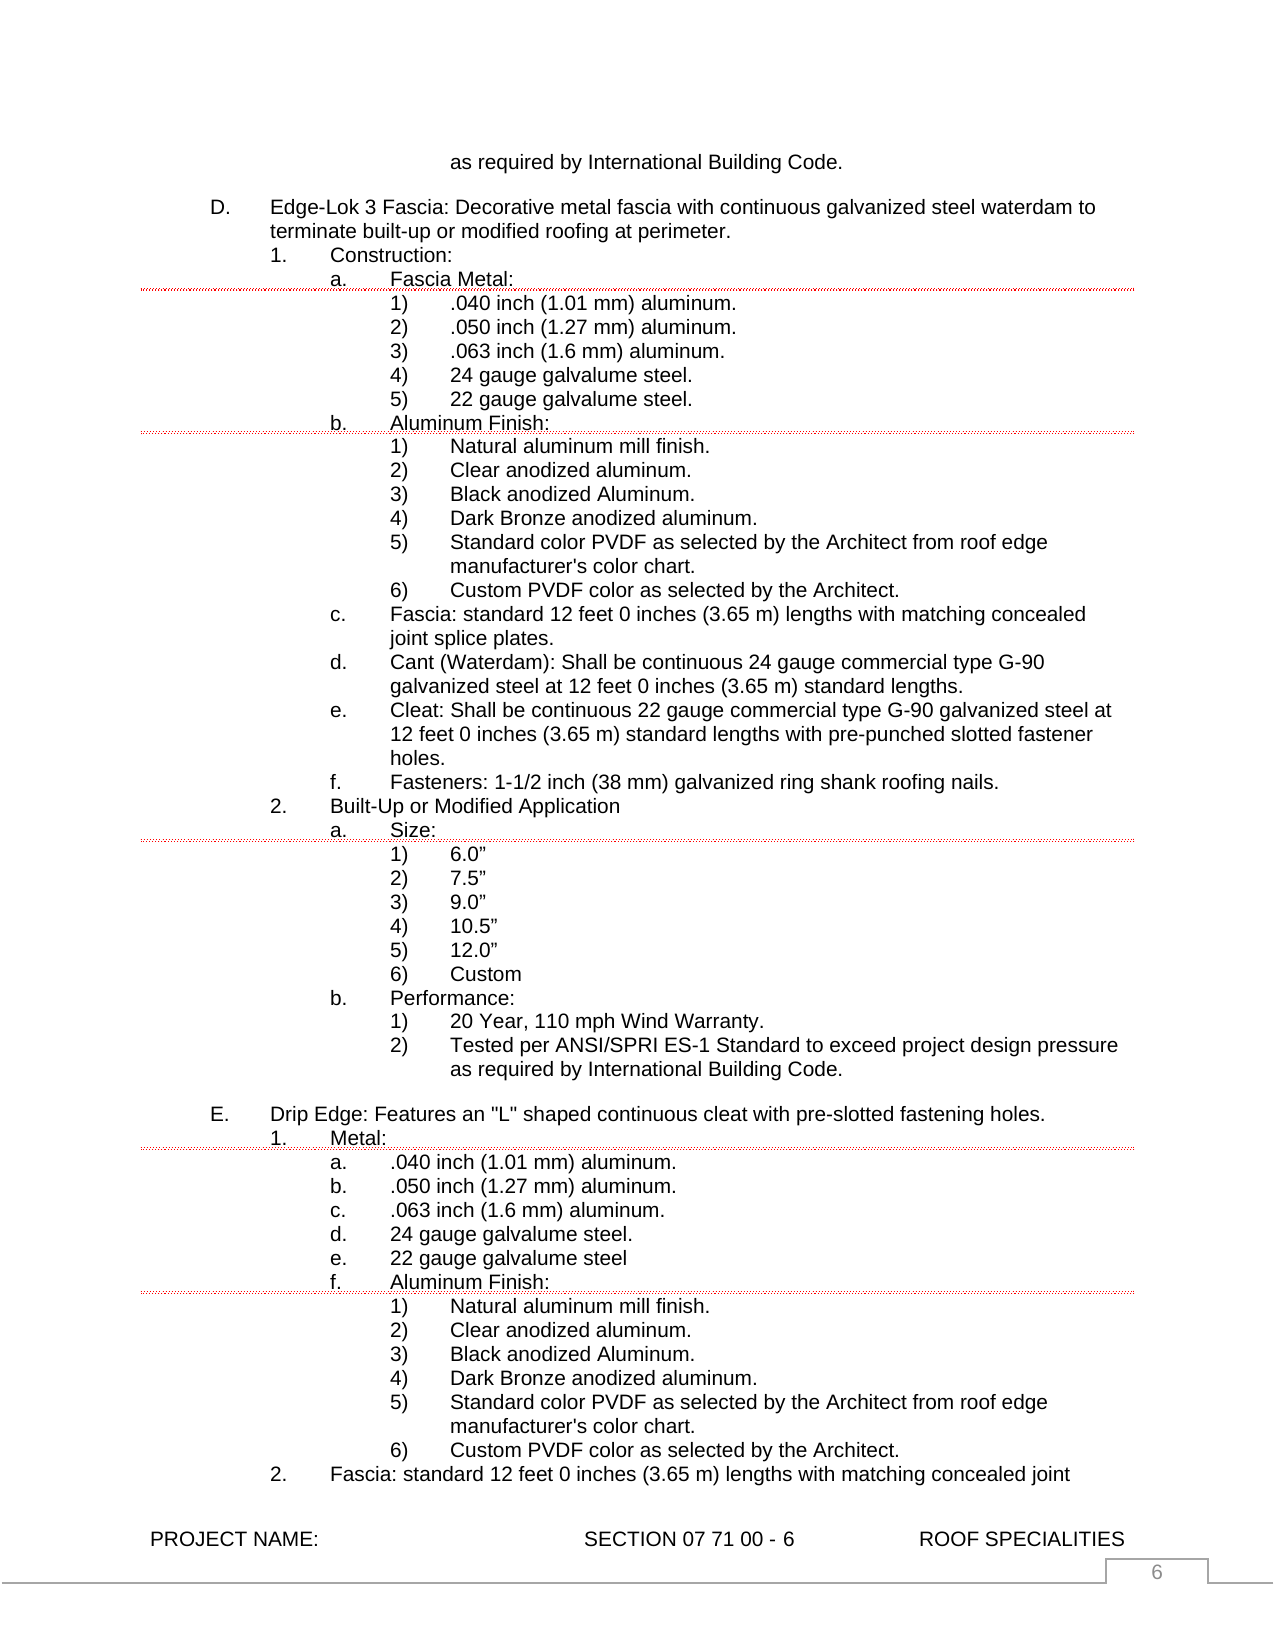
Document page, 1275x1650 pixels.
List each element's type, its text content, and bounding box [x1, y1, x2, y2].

text Dark Bronze anodized aluminum. [390, 1366, 1125, 1389]
text Drip Edge: Features an "L" shaped continuous cleat with pre-slotted fastening holes. [210, 1102, 1125, 1126]
text 22 gauge galvalume steel [330, 1246, 1125, 1270]
text 24 gauge galvalume steel. [390, 362, 1125, 386]
text .063 inch (1.6 mm) aluminum. [330, 1198, 1125, 1222]
text Natural aluminum mill finish. [390, 1294, 1125, 1318]
text Built-Up or Modified Application [270, 794, 1125, 818]
text 9.0” [390, 889, 1125, 913]
text Clear anodized aluminum. [390, 458, 1125, 482]
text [270, 1461, 1125, 1485]
text 22 gauge galvalume steel. [390, 386, 1125, 410]
text 7.5” [390, 866, 1125, 889]
text Aluminum Finish: [330, 410, 1125, 434]
text Metal: [270, 1126, 1125, 1150]
text Dark Bronze anodized aluminum. [390, 506, 1125, 530]
text Standard color PVDF as selected by the Architect from roof edge manufacturer's color chart. [390, 530, 1125, 578]
text Fascia Metal: [330, 267, 1125, 291]
text .050 inch (1.27 mm) aluminum. [330, 1174, 1125, 1198]
text .040 inch (1.01 mm) aluminum. [330, 1150, 1125, 1174]
text Custom PVDF color as selected by the Architect. [390, 578, 1125, 602]
text Clear anodized aluminum. [390, 1318, 1125, 1342]
text .063 inch (1.6 mm) aluminum. [390, 338, 1125, 362]
text Natural aluminum mill finish. [390, 434, 1125, 458]
text Standard color PVDF as selected by the Architect from roof edge manufacturer's color chart. [390, 1389, 1125, 1437]
text 24 gauge galvalume steel. [330, 1222, 1125, 1246]
text Cleat: Shall be continuous 22 gauge commercial type G-90 galvanized steel at 12 feet 0 inches (3.65 m) standard lengths with pre-punched slotted fastener holes. [330, 698, 1125, 770]
text 20 Year, 110 mph Wind Warranty. [390, 1009, 1125, 1033]
text Black anodized Aluminum. [390, 1342, 1125, 1366]
text Performance: [330, 985, 1125, 1009]
text Custom [390, 961, 1125, 985]
text .050 inch (1.27 mm) aluminum. [390, 314, 1125, 338]
text Custom PVDF color as selected by the Architect. [390, 1437, 1125, 1461]
text Tested per ANSI/SPRI ES-1 Standard to exceed project design pressure as required by International Building Code. [390, 1033, 1125, 1081]
text Size: [330, 818, 1125, 842]
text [390, 150, 1125, 174]
text Construction: [270, 243, 1125, 267]
text Fascia: standard 12 feet 0 inches (3.65 m) lengths with matching concealed joint splice plates. [330, 602, 1125, 650]
text Cant (Waterdam): Shall be continuous 24 gauge commercial type G-90 galvanized steel at 12 feet 0 inches (3.65 m) standard lengths. [330, 650, 1125, 698]
text 6.0” [390, 842, 1125, 866]
text .040 inch (1.01 mm) aluminum. [390, 291, 1125, 314]
text 12.0” [390, 937, 1125, 961]
text 10.5” [390, 913, 1125, 937]
text Edge-Lok 3 Fascia: Decorative metal fascia with continuous galvanized steel waterdam to terminate built-up or modified roofing at perimeter. [210, 195, 1125, 243]
text Black anodized Aluminum. [390, 482, 1125, 506]
text Aluminum Finish: [330, 1270, 1125, 1294]
text Fasteners: 1-1/2 inch (38 mm) galvanized ring shank roofing nails. [330, 770, 1125, 794]
